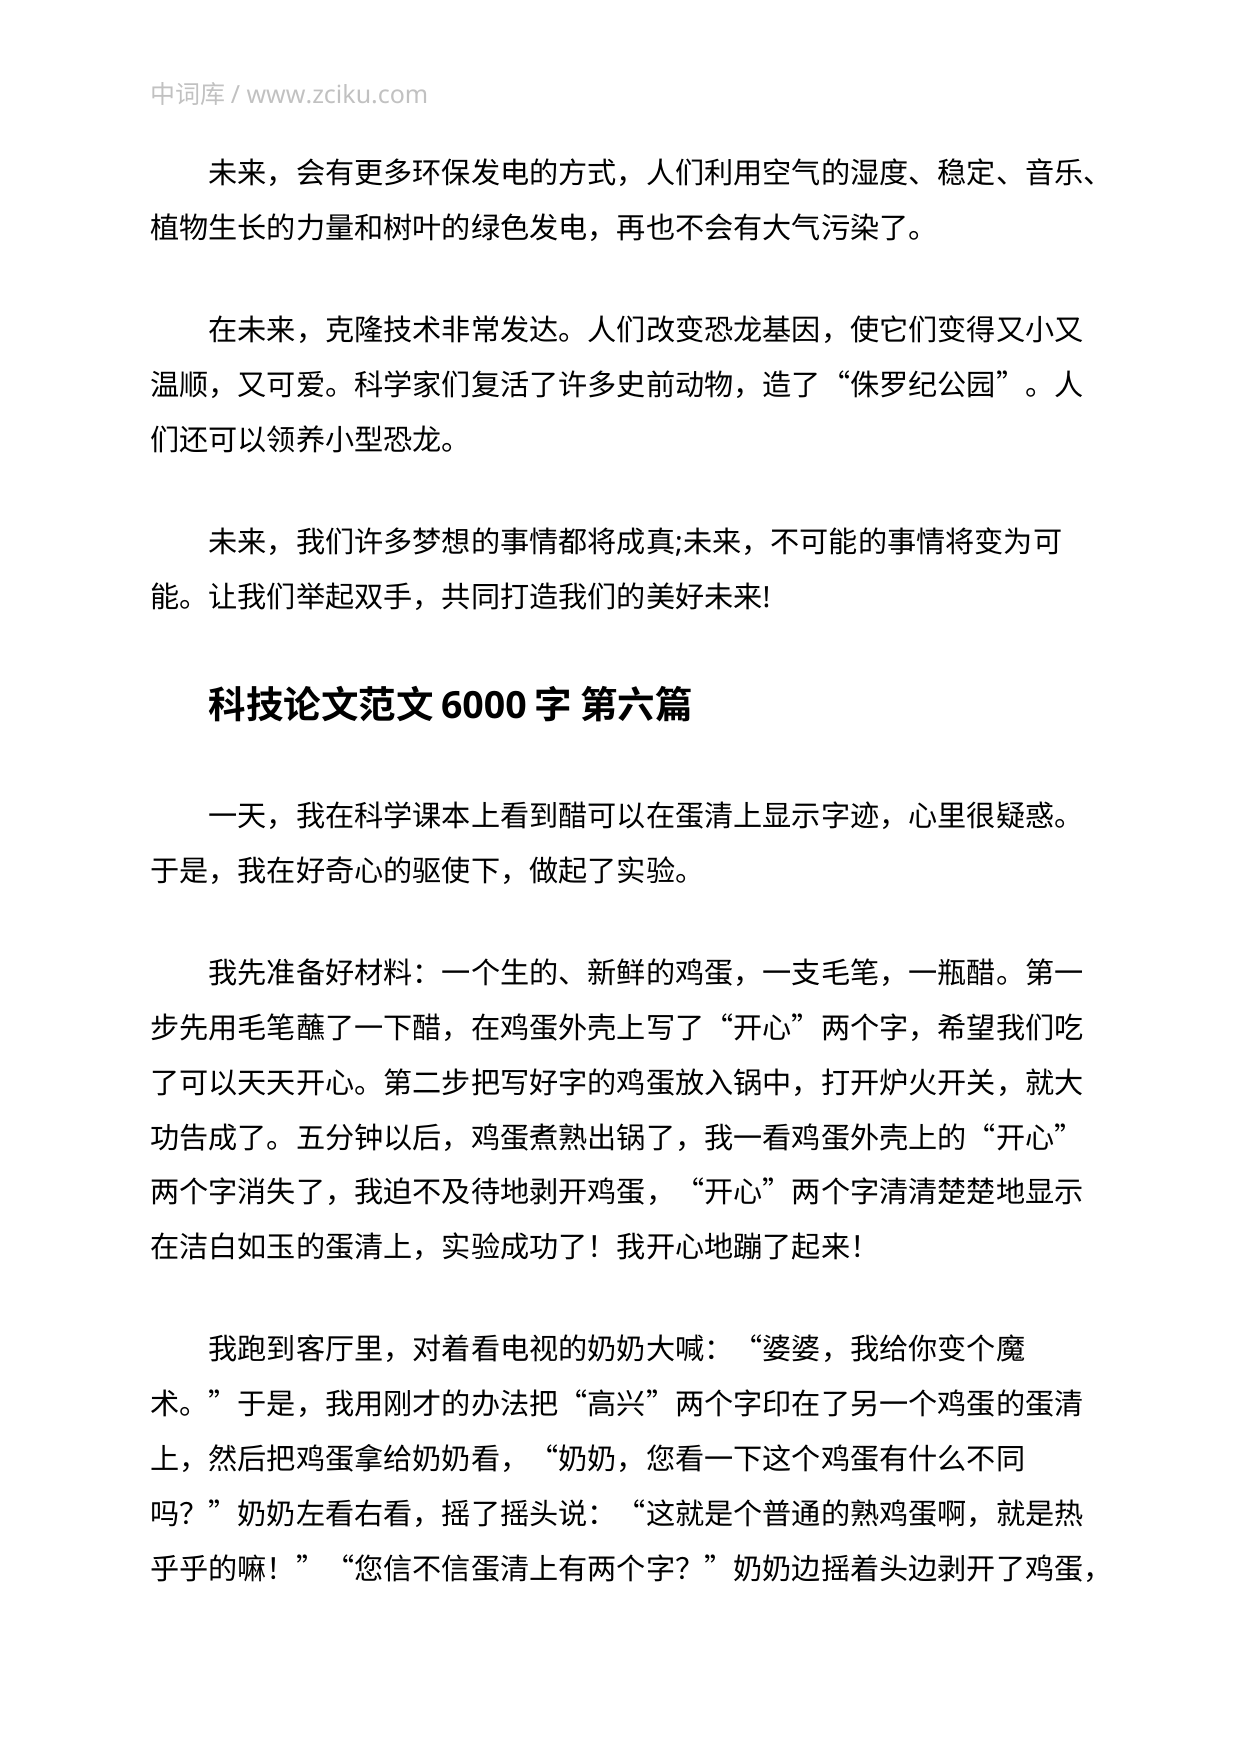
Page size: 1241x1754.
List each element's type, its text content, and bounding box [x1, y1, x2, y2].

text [150, 1326, 1090, 1588]
text 科技论文范文6000字 第六篇 [150, 675, 1090, 730]
text 一天，我在科学课本上看到醋可以在蛋清上显示字迹，心里很疑惑。于是，我在好奇心的驱使下，做起了实验。 [150, 793, 1090, 890]
text 我先准备好材料：一个生的、新鲜的鸡蛋，一支毛笔，一瓶醋。第一步先用毛笔蘸了一下醋，在鸡蛋外壳上写了“开心”两个字，希望我们吃了可以天天开心。第二步把写好字的鸡蛋放入锅中，打开炉火开关，就大功告成了。五分钟以后，鸡蛋煮熟出锅了，我一看鸡蛋外壳上的“开心”两个字消失了，我迫不及待地剥开鸡蛋，“开心”两个字清清楚楚地显示在洁白如玉的蛋清上，实验成功了！我开心地蹦了起来！ [150, 949, 1090, 1266]
text 未来，会有更多环保发电的方式，人们利用空气的湿度、稳定、音乐、植物生长的力量和树叶的绿色发电，再也不会有大气污染了。 [150, 150, 1090, 247]
text 在未来，克隆技术非常发达。人们改变恐龙基因，使它们变得又小又温顺，又可爱。科学家们复活了许多史前动物，造了“侏罗纪公园”。人们还可以领养小型恐龙。 [150, 307, 1090, 459]
text 未来，我们许多梦想的事情都将成真;未来，不可能的事情将变为可能。让我们举起双手，共同打造我们的美好未来! [150, 518, 1090, 616]
